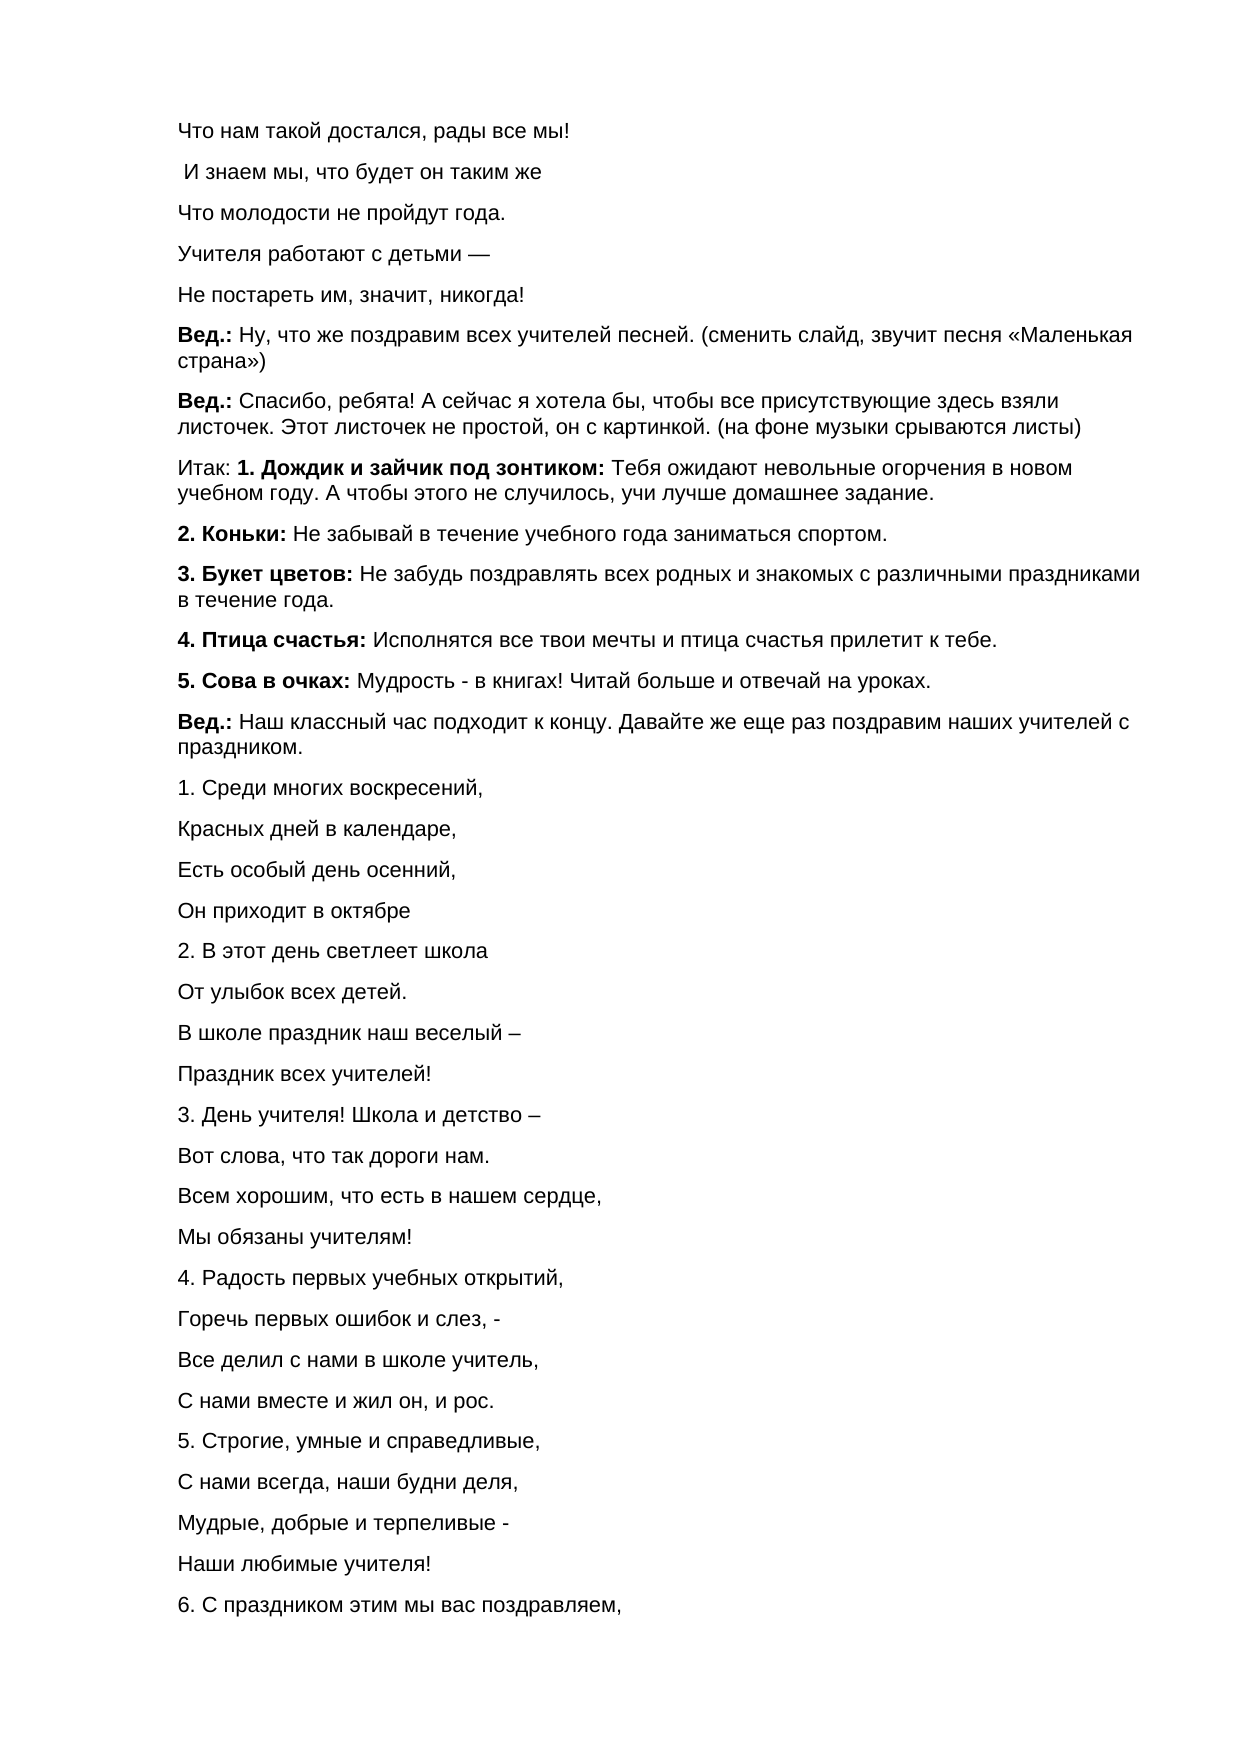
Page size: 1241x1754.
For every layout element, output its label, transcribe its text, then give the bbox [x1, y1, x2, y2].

text 5. Строгие, умные и справедливые, [177, 1428, 1152, 1453]
text Вед.: Наш классный час подходит к концу. Давайте же еще раз поздравим наших учителей с праздником. [177, 709, 1152, 759]
text 1. Среди многих воскресений, [177, 775, 1152, 800]
text Вед.: Ну, что же поздравим всех учителей песней. (сменить слайд, звучит песня «Маленькая страна») [177, 322, 1152, 373]
text От улыбок всех детей. [177, 979, 1152, 1004]
text Он приходит в октябре [177, 897, 1152, 923]
text 5. Сова в очках: Мудрость - в книгах! Читай больше и отвечай на уроках. [177, 668, 1152, 693]
text Что нам такой достался, рады все мы! [177, 118, 1152, 143]
text С нами вместе и жил он, и рос. [177, 1387, 1152, 1413]
text 2. В этот день светлеет школа [177, 938, 1152, 963]
text Праздник всех учителей! [177, 1061, 1152, 1086]
text Мы обязаны учителям! [177, 1224, 1152, 1249]
text И знаем мы, что будет он таким же [177, 159, 1152, 184]
text Вед.: Спасибо, ребята! А сейчас я хотела бы, чтобы все присутствующие здесь взяли листочек. Этот листочек не простой, он с картинкой. (на фоне музыки срываются листы) [177, 388, 1152, 439]
text Что молодости не пройдут года. [177, 200, 1152, 225]
text Наши любимые учителя! [177, 1551, 1152, 1576]
text Итак: 1. Дождик и зайчик под зонтиком: Тебя ожидают невольные огорчения в новом учебном году. А чтобы этого не случилось, учи лучше домашнее задание. [177, 454, 1152, 505]
text Всем хорошим, что есть в нашем сердце, [177, 1183, 1152, 1208]
text Учителя работают с детьми — [177, 241, 1152, 266]
text Горечь первых ошибок и слез, - [177, 1306, 1152, 1331]
text Не постареть им, значит, никогда! [177, 281, 1152, 307]
text 2. Коньки: Не забывай в течение учебного года заниматься спортом. [177, 520, 1152, 546]
text 6. С праздником этим мы вас поздравляем, [177, 1592, 1152, 1617]
text В школе праздник наш веселый – [177, 1020, 1152, 1045]
text С нами всегда, наши будни деля, [177, 1469, 1152, 1494]
text 3. Букет цветов: Не забудь поздравлять всех родных и знакомых с различными праздниками в течение года. [177, 561, 1152, 612]
text 3. День учителя! Школа и детство – [177, 1102, 1152, 1127]
text Все делил с нами в школе учитель, [177, 1347, 1152, 1372]
text Есть особый день осенний, [177, 857, 1152, 882]
text 4. Радость первых учебных открытий, [177, 1265, 1152, 1290]
text 4. Птица счастья: Исполнятся все твои мечты и птица счастья прилетит к тебе. [177, 627, 1152, 652]
text Красных дней в календаре, [177, 816, 1152, 841]
text Мудрые, добрые и терпеливые - [177, 1510, 1152, 1535]
text Вот слова, что так дороги нам. [177, 1142, 1152, 1168]
